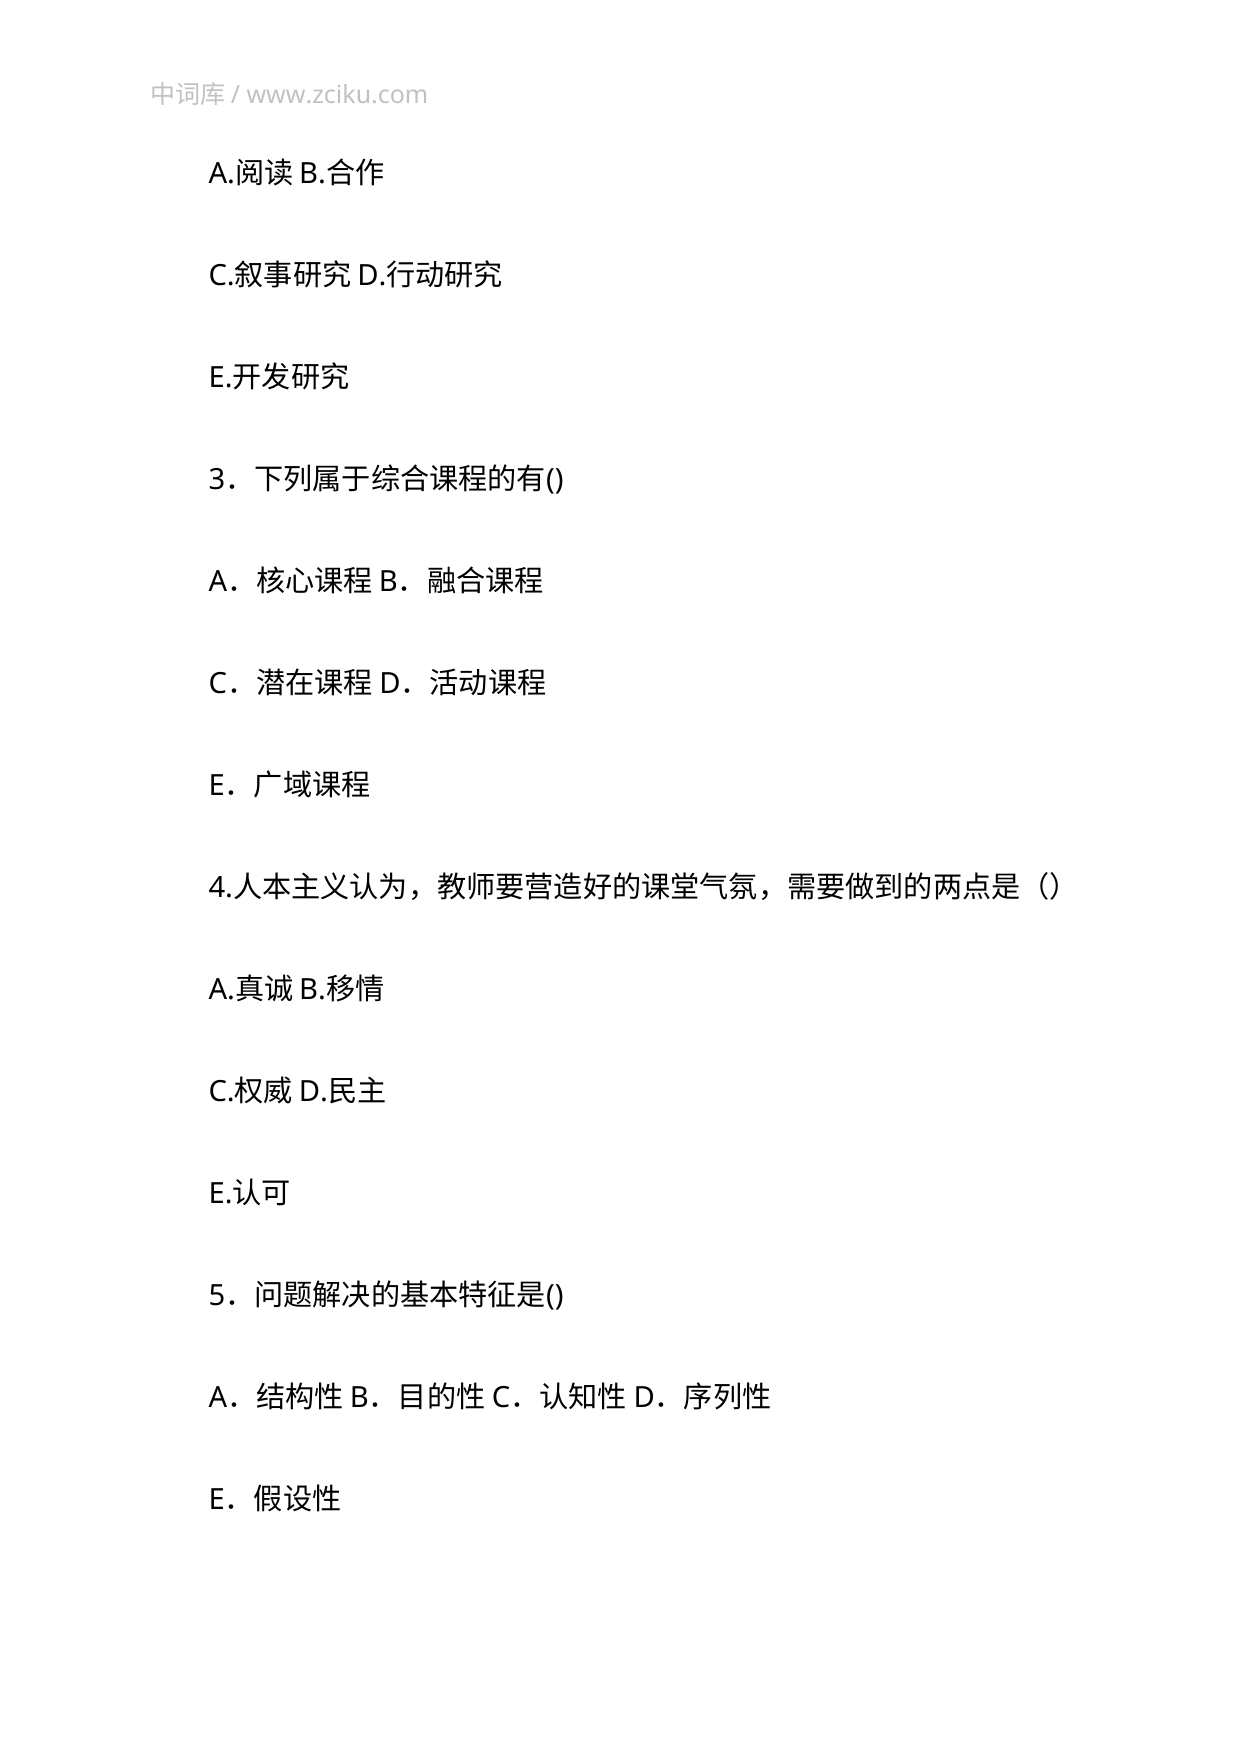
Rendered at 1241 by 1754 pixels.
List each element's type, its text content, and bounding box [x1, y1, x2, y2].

text C．潜在课程 D．活动课程 [150, 660, 1090, 702]
text C.叙事研究D.行动研究 [150, 252, 1090, 294]
text A．结构性B．目的性 C．认知性 D．序列性 [150, 1374, 1090, 1416]
text E.认可 [150, 1170, 1090, 1212]
text E.开发研究 [150, 354, 1090, 396]
text A．核心课程B．融合课程 [150, 558, 1090, 600]
text C.权威D.民主 [150, 1068, 1090, 1110]
text 5．问题解决的基本特征是() [150, 1272, 1090, 1314]
text A.真诚B.移情 [150, 966, 1090, 1008]
text 4.人本主义认为，教师要营造好的课堂气氛，需要做到的两点是（） [150, 864, 1090, 906]
text 3．下列属于综合课程的有() [150, 456, 1090, 498]
text E．假设性 [150, 1476, 1090, 1518]
text A.阅读B.合作 [150, 150, 1090, 192]
text E．广域课程 [150, 762, 1090, 804]
